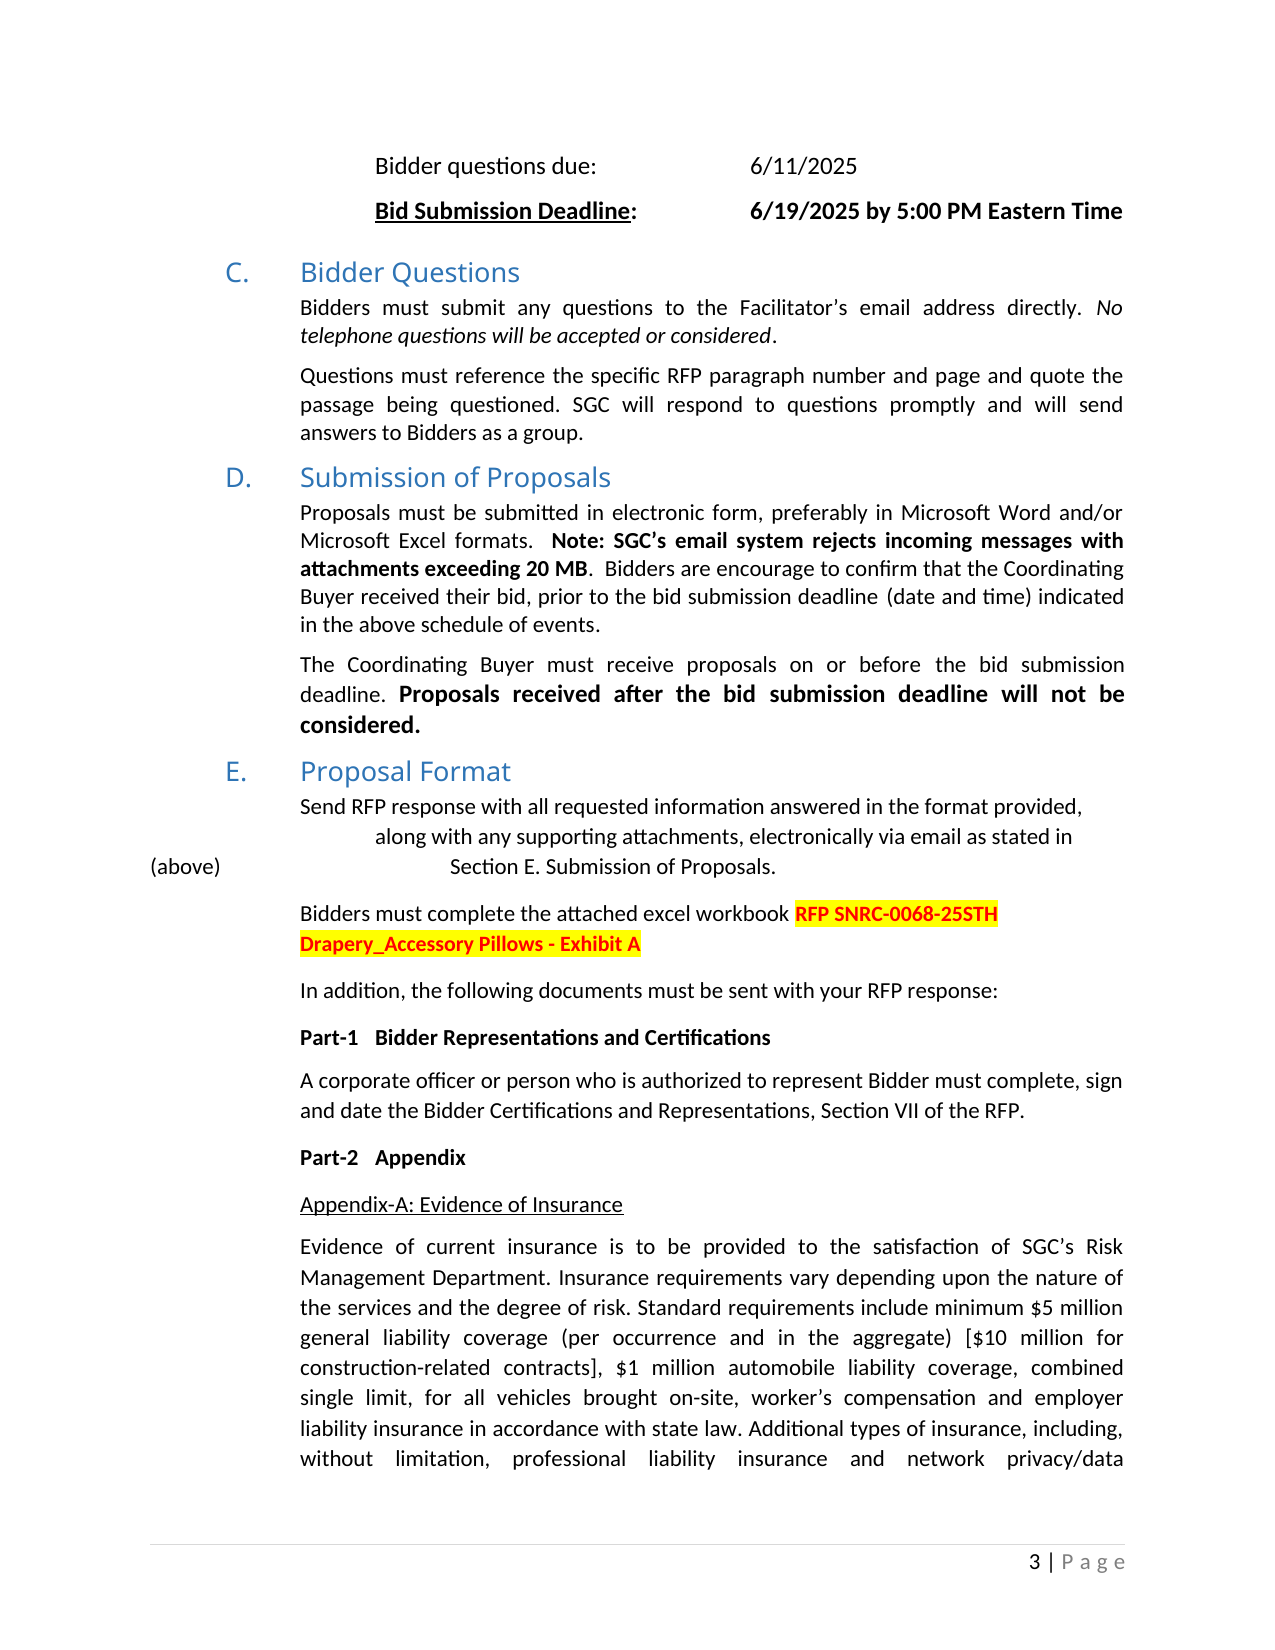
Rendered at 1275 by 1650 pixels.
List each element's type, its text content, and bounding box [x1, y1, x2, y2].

text Bid Submission Deadline: 6/19/2025 by 5:00 PM Eastern Time [375, 195, 1125, 226]
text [300, 1232, 1125, 1472]
subtitle Proposal Format [225, 752, 1125, 789]
text Send RFP response with all requested information answered in the format provided, along with any supporting attachments, electronically via email as stated in (above) Section E. Submission of Proposals. [150, 792, 1125, 880]
text Appendix-A: Evidence of Insurance [225, 1190, 1125, 1218]
list Proposals must be submitted in electronic form, preferably in Microsoft Word and/or Microsoft Excel formats. Note: SGC’s email system rejects incoming messages with attachments exceeding 20 MB. Bidders are encourage to confirm that the Coordinating Buyer received their bid, prior to the bid submission deadline (date and time) indicated in the above schedule of events. [300, 498, 1125, 638]
text Part-2 Appendix [225, 1143, 1125, 1171]
subtitle Bidder Questions [225, 253, 1125, 290]
text Bidder questions due: 6/11/2025 [300, 150, 1125, 181]
text A corporate officer or person who is authorized to represent Bidder must complete, sign and date the Bidder Certifications and Representations, Section VII of the RFP. [300, 1066, 1125, 1124]
text Part-1 Bidder Representations and Certifications [225, 1023, 1125, 1051]
list Questions must reference the specific RFP paragraph number and page and quote the passage being questioned. SGC will respond to questions promptly and will send answers to Bidders as a group. [300, 362, 1125, 446]
text Bidders must complete the attached excel workbook RFP SNRC-0068-25STH Drapery_Accessory Pillows - Exhibit A [300, 899, 1125, 957]
list The Coordinating Buyer must receive proposals on or before the bid submission deadline. Proposals received after the bid submission deadline will not be considered. [300, 651, 1125, 740]
text In addition, the following documents must be sent with your RFP response: [225, 976, 1125, 1004]
list Bidders must submit any questions to the Facilitator’s email address directly. No telephone questions will be accepted or considered. [300, 293, 1125, 349]
subtitle Submission of Proposals [225, 458, 1125, 495]
